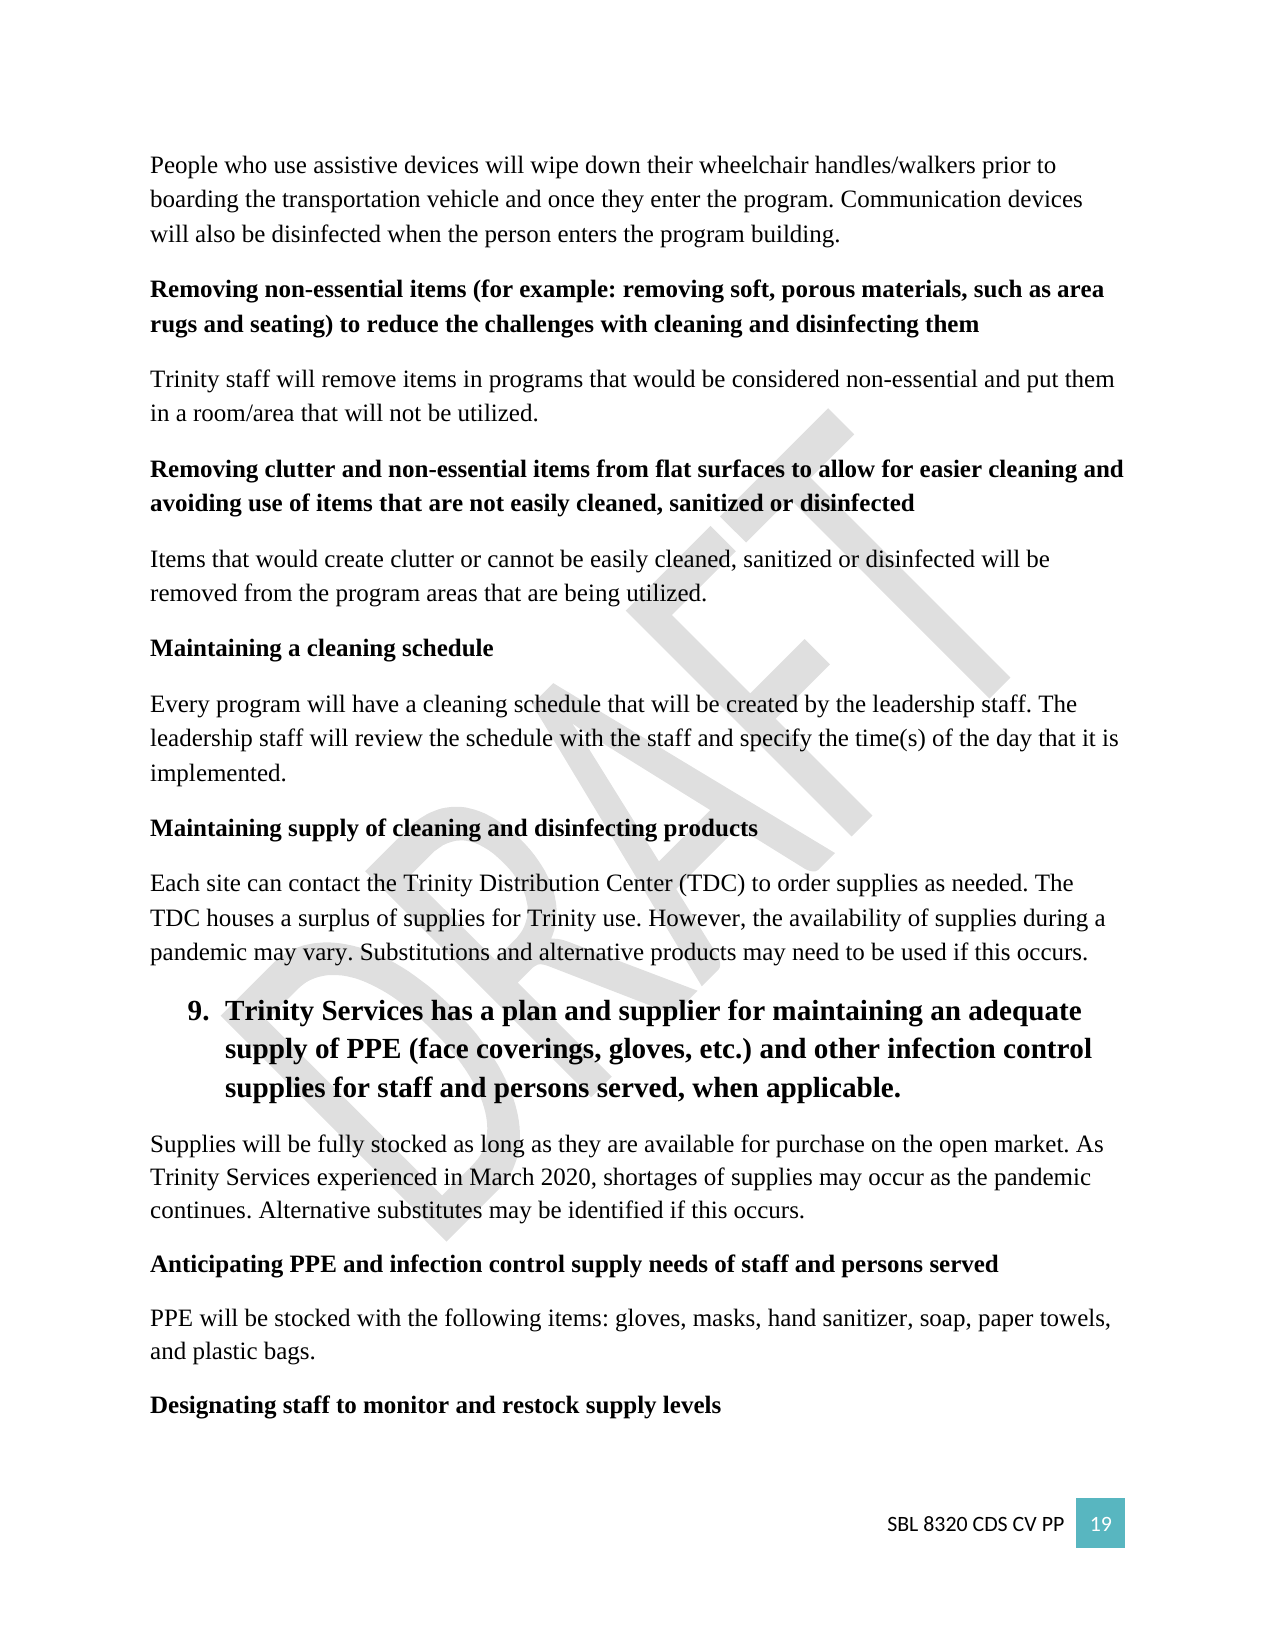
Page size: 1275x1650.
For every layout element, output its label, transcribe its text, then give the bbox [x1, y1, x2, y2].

text Removing clutter and non-essential items from flat surfaces to allow for easier cleaning and avoiding use of items that are not easily cleaned, sanitized or disinfected [150, 454, 1125, 517]
text Supplies will be fully stocked as long as they are available for purchase on the open market. As Trinity Services experienced in March 2020, shortages of supplies may occur as the pandemic continues. Alternative substitutes may be identified if this occurs. [150, 1129, 1125, 1224]
text Maintaining supply of cleaning and disinfecting products [150, 813, 1125, 842]
text PPE will be stocked with the following items: gloves, masks, hand sanitizer, soap, paper towels, and plastic bags. [150, 1303, 1125, 1364]
text Removing non-essential items (for example: removing soft, porous materials, such as area rugs and seating) to reduce the challenges with cleaning and disinfecting them [150, 274, 1125, 337]
text Designating staff to monitor and restock supply levels [150, 1390, 1125, 1418]
text Every program will have a cleaning schedule that will be created by the leadership staff. The leadership staff will review the schedule with the staff and specify the time(s) of the day that it is implemented. [150, 689, 1125, 786]
list Trinity Services has a plan and supplier for maintaining an adequate supply of PPE (face coverings, gloves, etc.) and other infection control supplies for staff and persons served, when applicable. [187, 993, 1125, 1103]
text Items that would create clutter or cannot be easily cleaned, sanitized or disinfected will be removed from the program areas that are being utilized. [150, 544, 1125, 607]
text Maintaining a cleaning schedule [150, 633, 1125, 662]
text People who use assistive devices will wipe down their wheelchair handles/walkers prior to boarding the transportation vehicle and once they enter the program. Communication devices will also be disinfected when the person enters the program building. [150, 150, 1125, 248]
text Trinity staff will remove items in programs that would be considered non-essential and put them in a room/area that will not be utilized. [150, 364, 1125, 427]
text Each site can contact the Trinity Distribution Center (TDC) to order supplies as needed. The TDC houses a surplus of supplies for Trinity use. However, the availability of supplies during a pandemic may vary. Substitutions and alternative products may need to be used if this occurs. [150, 868, 1125, 966]
text Anticipating PPE and infection control supply needs of staff and persons served [150, 1249, 1125, 1278]
